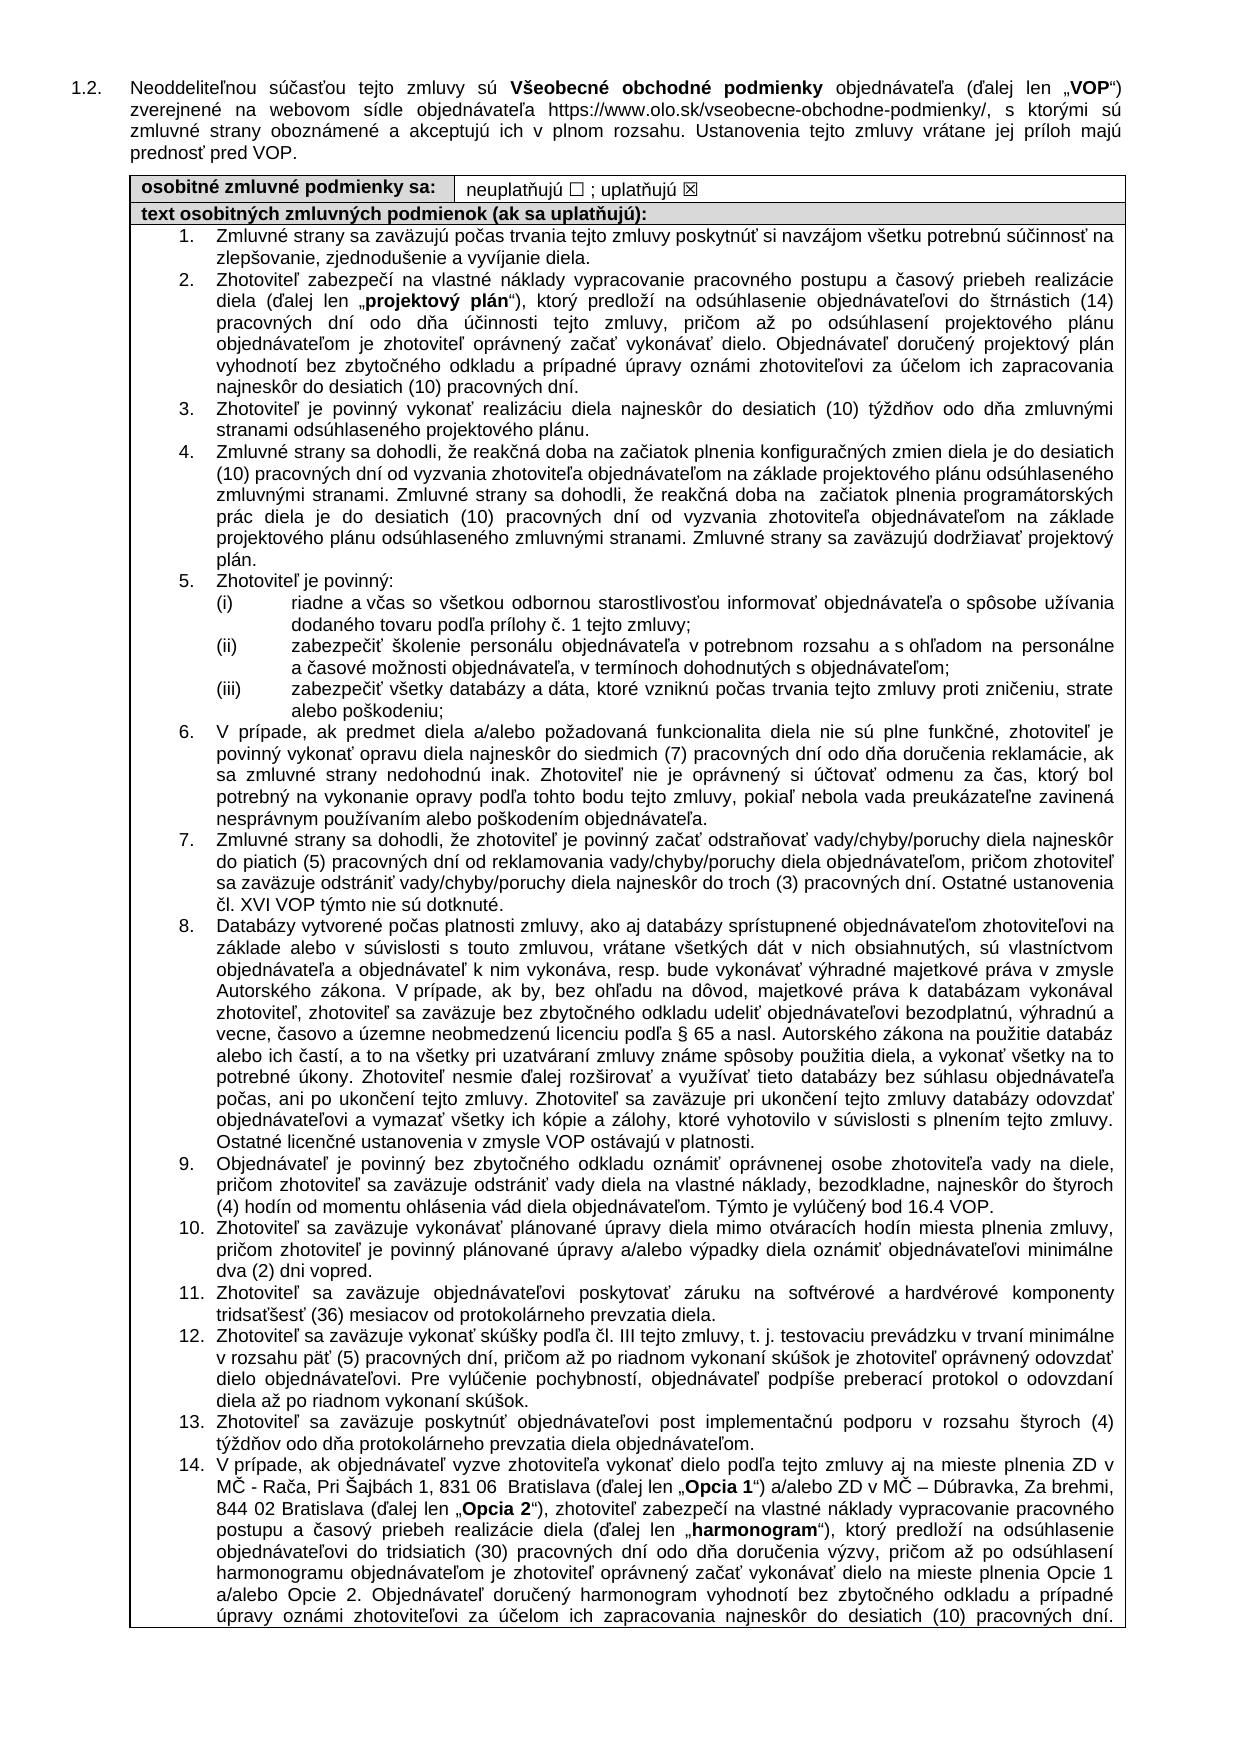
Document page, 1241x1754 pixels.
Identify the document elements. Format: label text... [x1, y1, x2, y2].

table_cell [131, 225, 1125, 1627]
table_cell text osobitných zmluvných podmienok (ak sa uplatňujú): [131, 203, 1125, 224]
table_header neuplatňujú ; uplatňujú [455, 176, 1125, 202]
list Neoddeliteľnou súčasťou tejto zmluvy sú Všeobecné obchodné podmienky objednávateľa (ďalej len „VOP“) zverejnené na webovom sídle objednávateľa https://www.olo.sk/vseobecne-obchodne-podmienky/, s ktorými sú zmluvné strany oboznámené a akceptujú ich v plnom rozsahu. Ustanovenia tejto zmluvy vrátane jej príloh majú prednosť pred VOP. [71, 77, 1122, 163]
table_header osobitné zmluvné podmienky sa: [131, 176, 454, 202]
